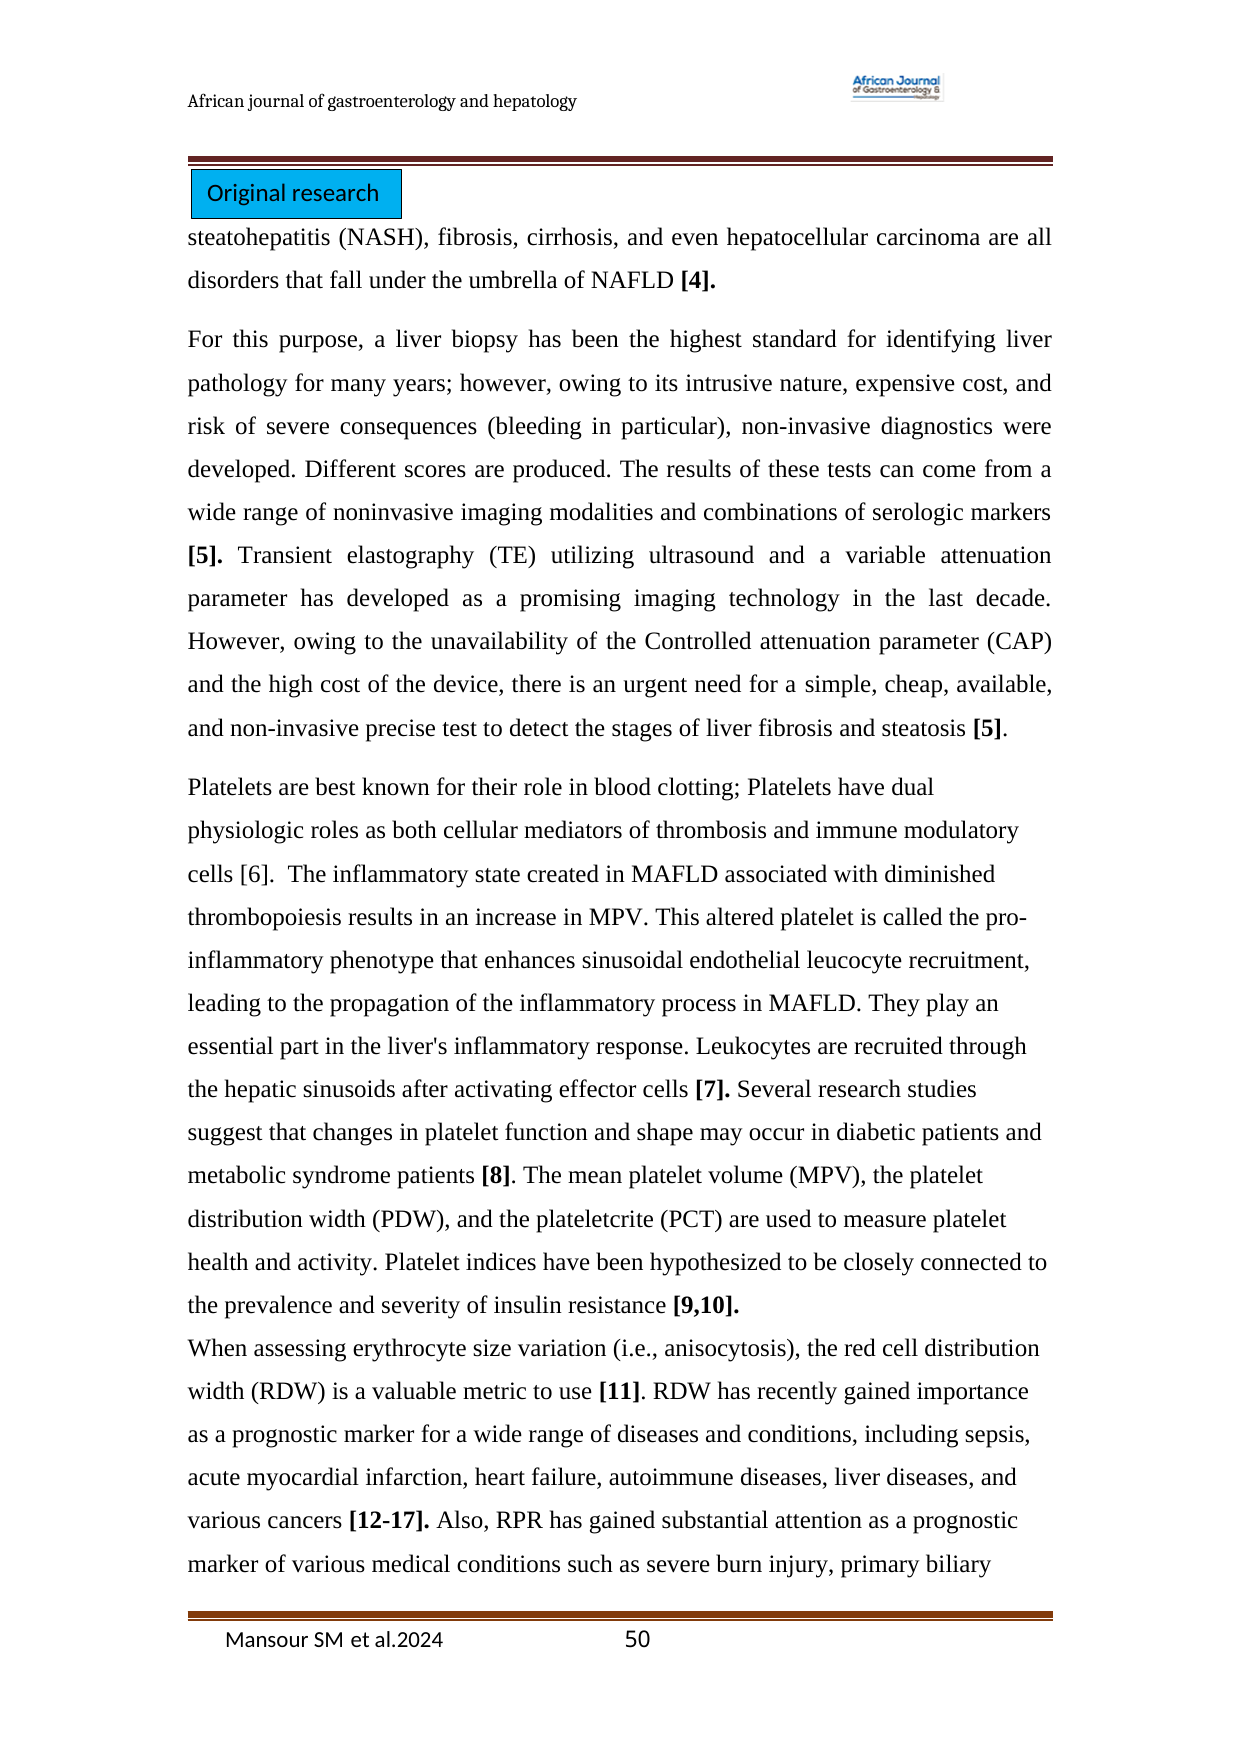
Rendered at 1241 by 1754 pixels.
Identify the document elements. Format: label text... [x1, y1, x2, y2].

text For this purpose, a liver biopsy has been the highest standard for identifying liver pathology for many years; however, owing to its intrusive nature, expensive cost, and risk of severe consequences (bleeding in particular), non-invasive diagnostics were developed. Different scores are produced. The results of these tests can come from a wide range of noninvasive imaging modalities and combinations of serologic markers [5]. Transient elastography (TE) utilizing ultrasound and a variable attenuation parameter has developed as a promising imaging technology in the last decade. However, owing to the unavailability of the Controlled attenuation parameter (CAP) and the high cost of the device, there is an urgent need for a simple, cheap, available, and non-invasive precise test to detect the stages of liver fibrosis and steatosis [5]. [187, 324, 1053, 741]
picture [850, 73, 1088, 108]
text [187, 222, 1053, 293]
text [187, 1333, 1053, 1577]
text Platelets are best known for their role in blood clotting; Platelets have dual physiologic roles as both cellular mediators of thrombosis and immune modulatory cells [6]. The inflammatory state created in MAFLD associated with diminished thrombopoiesis results in an increase in MPV. This altered platelet is called the pro-inflammatory phenotype that enhances sinusoidal endothelial leucocyte recruitment, leading to the propagation of the inflammatory process in MAFLD. They play an essential part in the liver's inflammatory response. Leukocytes are recruited through the hepatic sinusoids after activating effector cells [7]. Several research studies suggest that changes in platelet function and shape may occur in diabetic patients and metabolic syndrome patients [8]. The mean platelet volume (MPV), the platelet distribution width (PDW), and the plateletcrite (PCT) are used to measure platelet health and activity. Platelet indices have been hypothesized to be closely connected to the prevalence and severity of insulin resistance [9,10]. [187, 772, 1053, 1319]
